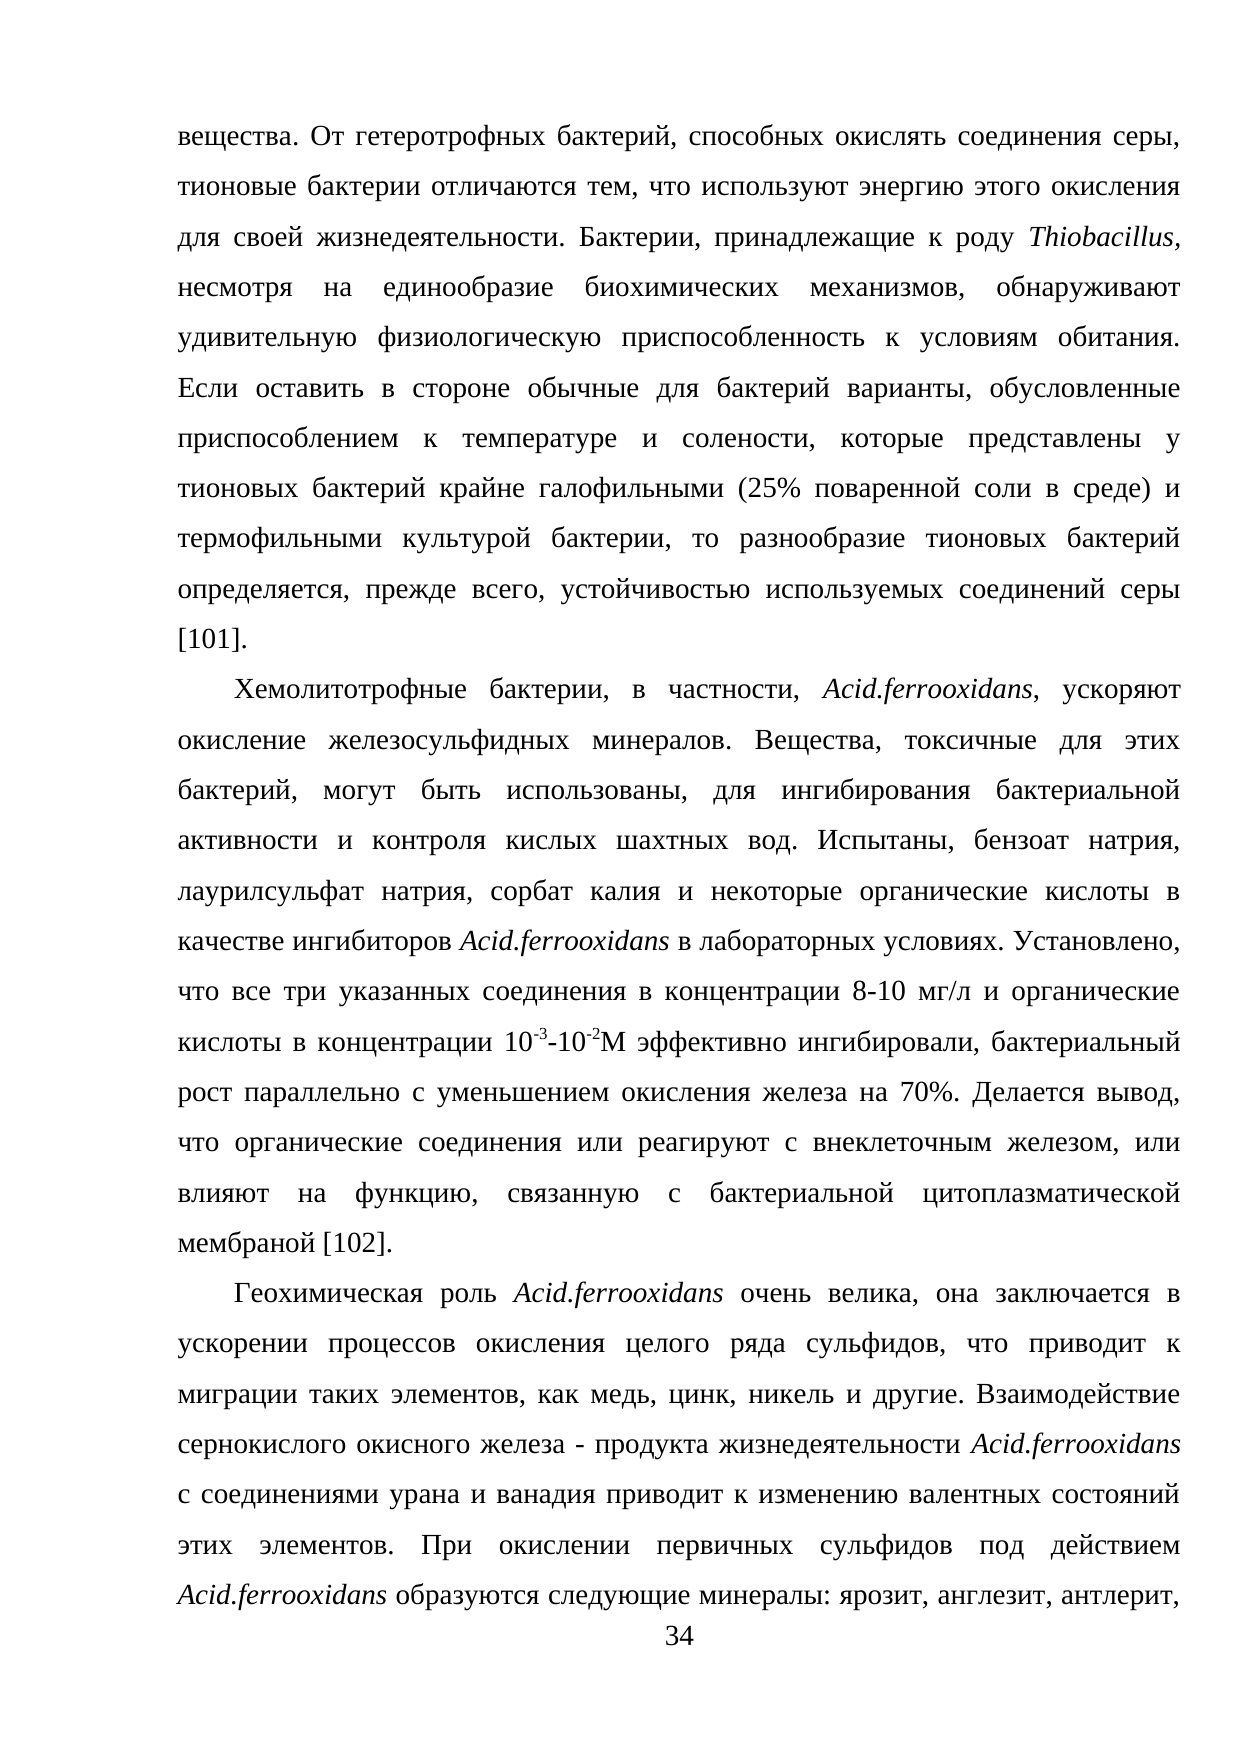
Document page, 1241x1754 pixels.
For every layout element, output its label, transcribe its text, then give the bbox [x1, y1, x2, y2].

text Хемолитотрофные бактерии, в частности, Acid.ferrooxidans, ускоряют окисление железосульфидных минералов. Вещества, токсичные для этих бактерий, могут быть использованы, для ингибирования бактериальной активности и контроля кислых шахтных вод. Испытаны, бензоат натрия, лаурилсульфат натрия, сорбат калия и некоторые органические кислоты в качестве ингибиторов Acid.ferrooxidans в лабораторных условиях. Установлено, что все три указанных соединения в концентрации 8-10 мг/л и органические кислоты в концентрации 10-3-10-2М эффективно ингибировали, бактериальный рост параллельно с уменьшением окисления железа на 70%. Делается вывод, что органические соединения или реагируют с внеклеточным железом, или влияют на функцию, связанную с бактериальной цитоплазматической мембраной [102]. [177, 672, 1181, 1258]
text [177, 118, 1181, 655]
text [177, 1275, 1181, 1611]
